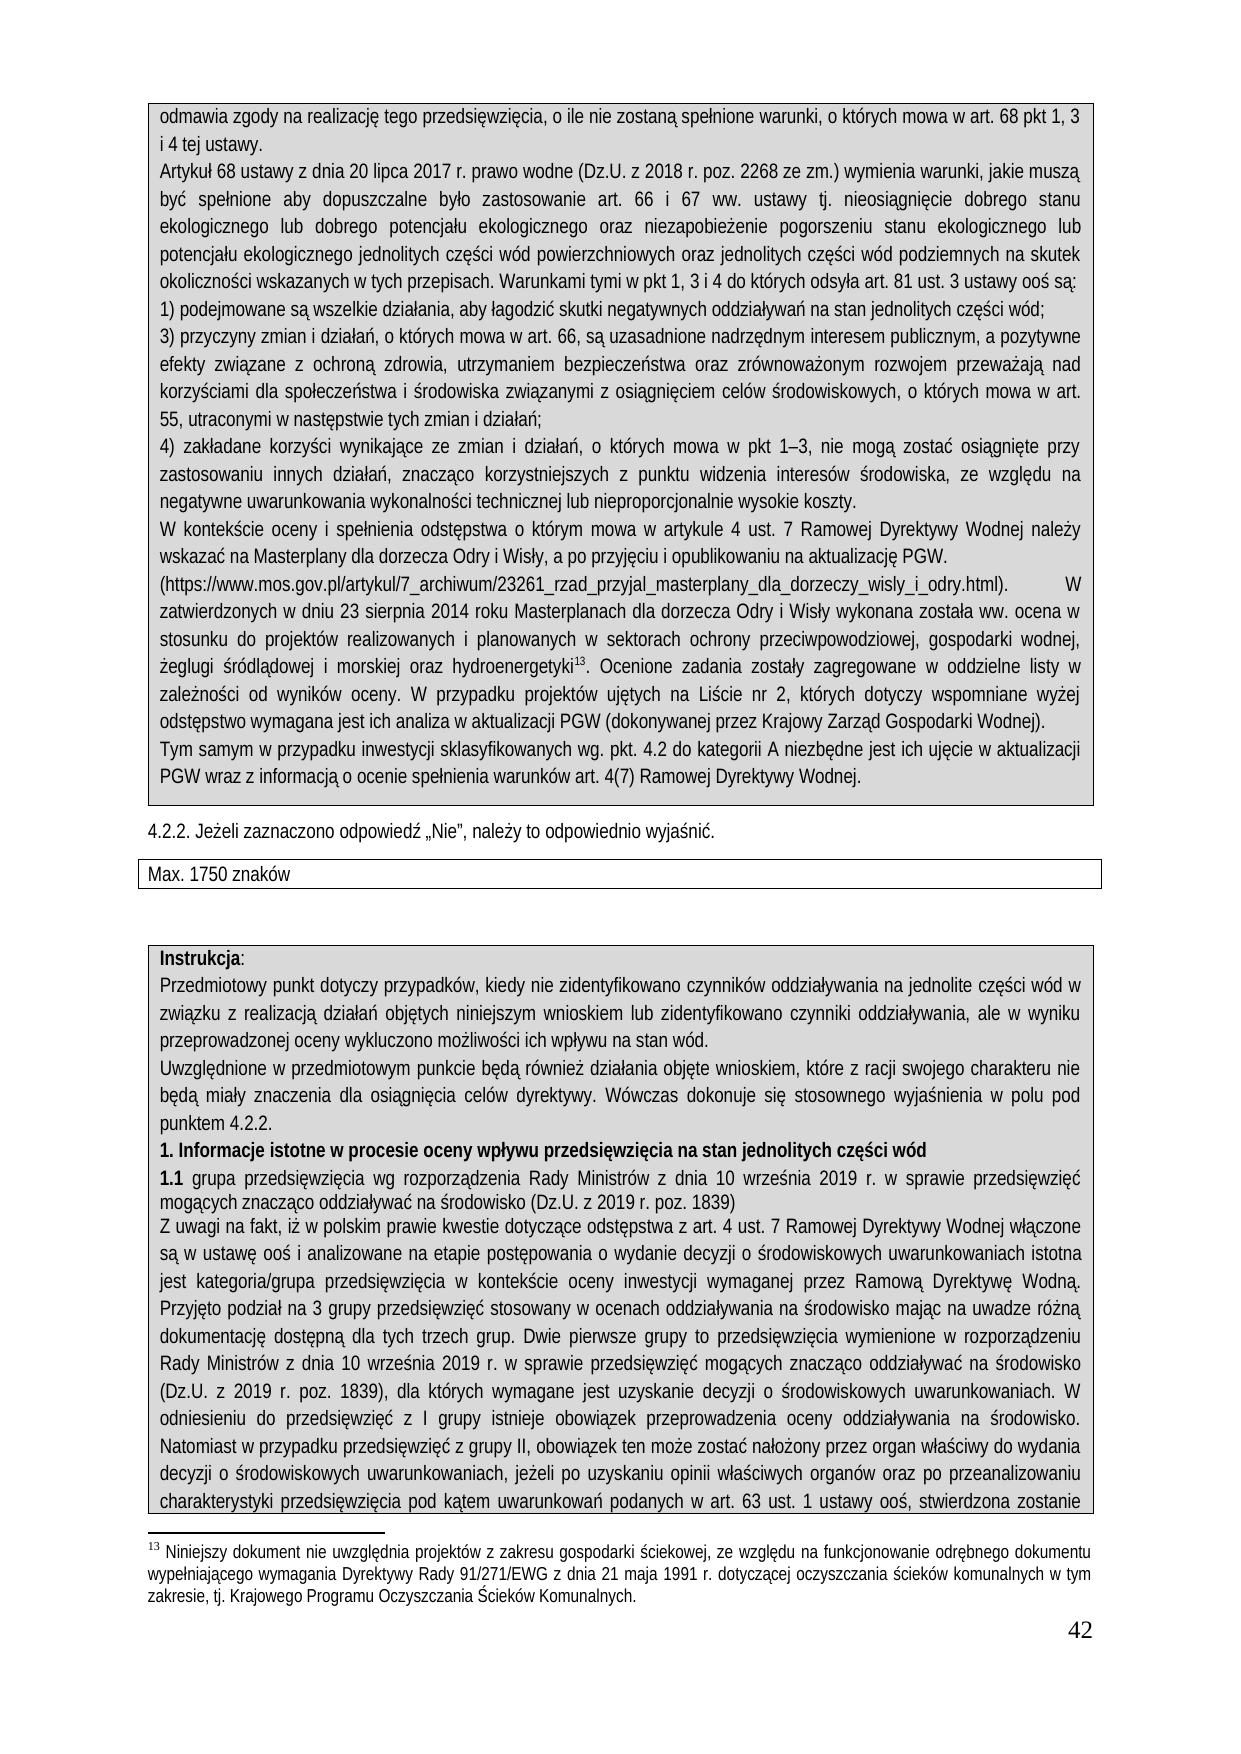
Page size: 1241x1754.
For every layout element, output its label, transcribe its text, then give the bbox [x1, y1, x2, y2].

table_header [149, 104, 1093, 805]
text 4.2.2. Jeżeli zaznaczono odpowiedź „Nie”, należy to odpowiednio wyjaśnić. [148, 819, 1093, 843]
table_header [149, 946, 1093, 1513]
text Max. 1750 znaków [139, 860, 1101, 888]
